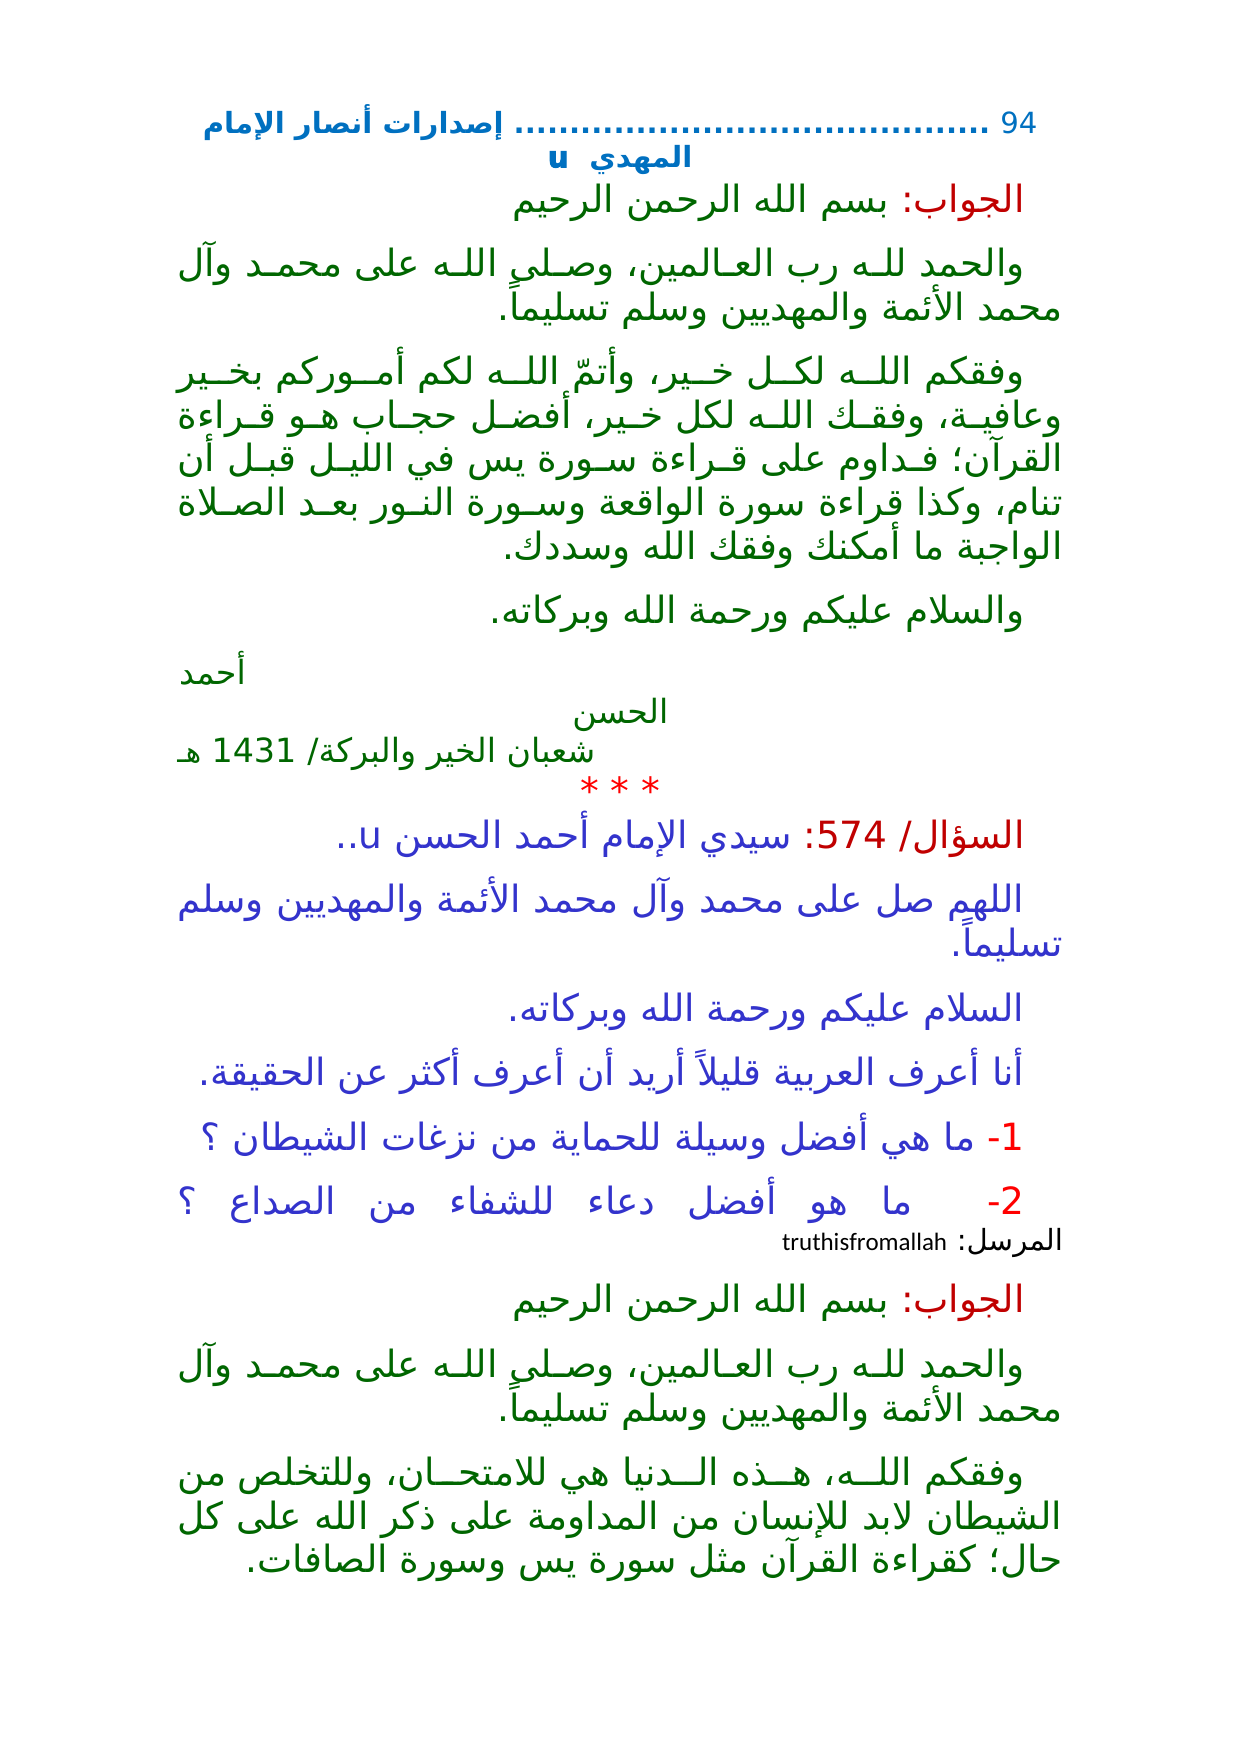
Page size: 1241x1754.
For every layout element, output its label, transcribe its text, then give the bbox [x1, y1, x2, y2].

text وفقكم الله، هذه الدنيا هي للامتحان، وللتخلص من الشيطان لابد للإنسان من المداومة على ذكر الله على كل حال؛ كقراءة القرآن مثل سورة يس وسورة الصافات. [177, 1451, 1063, 1582]
text * * * [177, 770, 1063, 813]
text والسلام عليكم ورحمة الله وبركاته. [177, 589, 1063, 632]
text السلام عليكم ورحمة الله وبركاته. [177, 986, 1063, 1030]
text وفقكم الله لكل خير، وأتمّ الله لكم أموركم بخير وعافية، وفقك الله لكل خير، أفضل حجاب هو قراءة القرآن؛ فداوم على قراءة سورة يس في الليل قبل أن تنام، وكذا قراءة سورة الواقعة وسورة النور بعد الصلاة الواجبة ما أمكنك وفقك الله وسددك. [177, 350, 1063, 568]
text الجواب: بسم الله الرحمن الرحيم [177, 177, 1063, 221]
text 2- ما هو أفضل دعاء للشفاء من الصداع ؟ المرسل: truthisfromallah [177, 1179, 1063, 1257]
text 1- ما هي أفضل وسيلة للحماية من نزغات الشيطان ؟ [177, 1115, 1063, 1159]
text السؤال/ 574: سيدي الإمام أحمد الحسن .. [177, 813, 1063, 857]
text أحمد الحسن [177, 653, 1063, 731]
text الجواب: بسم الله الرحمن الرحيم [177, 1278, 1063, 1322]
text والحمد لله رب العالمين، وصلى الله على محمد وآل محمد الأئمة والمهديين وسلم تسليماً. [177, 242, 1063, 329]
text والحمد لله رب العالمين، وصلى الله على محمد وآل محمد الأئمة والمهديين وسلم تسليماً. [177, 1342, 1063, 1430]
text شعبان الخير والبركة/ 1431 هـ [177, 731, 1063, 770]
text اللهم صل على محمد وآل محمد الأئمة والمهديين وسلم تسليماً. [177, 878, 1063, 965]
text أنا أعرف العربية قليلاً أريد أن أعرف أكثر عن الحقيقة. [177, 1051, 1063, 1094]
